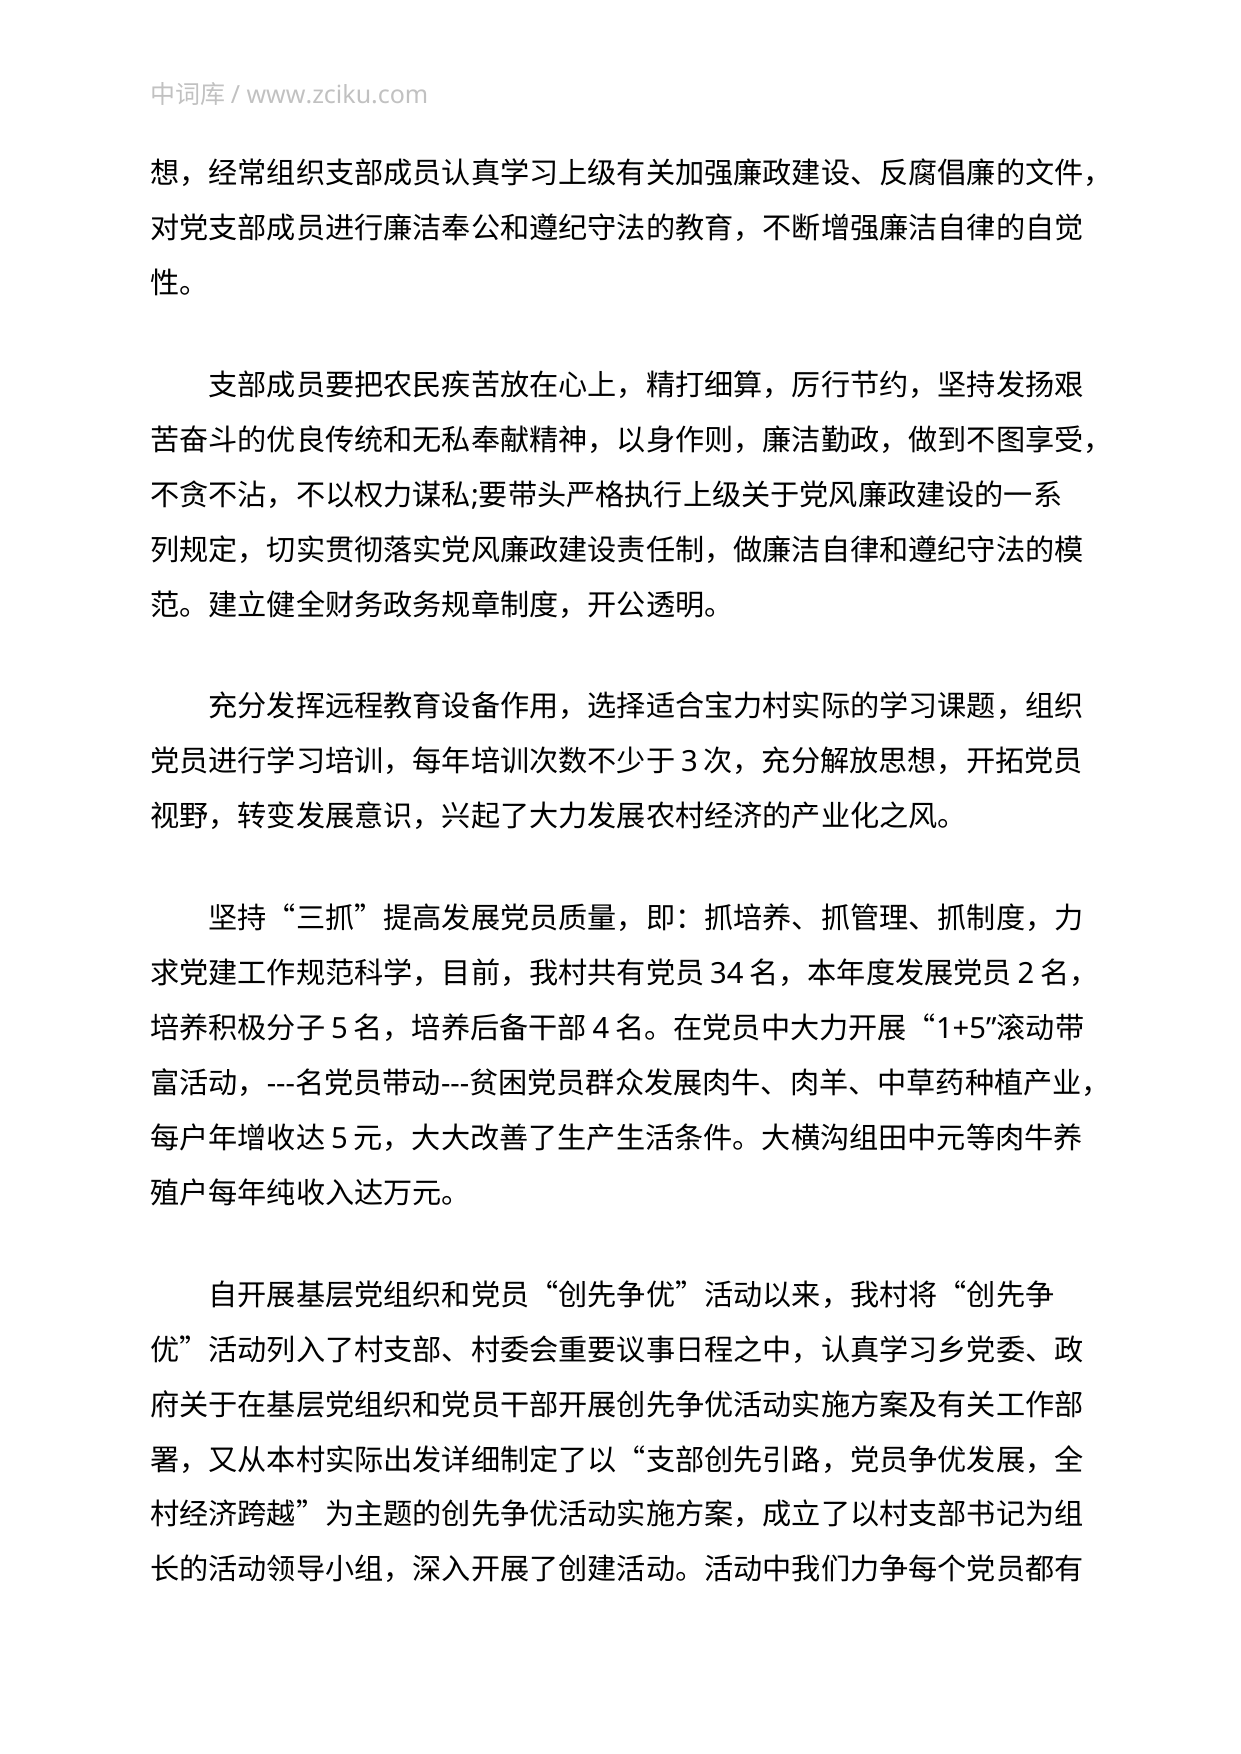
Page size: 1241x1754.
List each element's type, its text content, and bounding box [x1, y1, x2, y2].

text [150, 1271, 1090, 1588]
text 支部成员要把农民疾苦放在心上，精打细算，厉行节约，坚持发扬艰苦奋斗的优良传统和无私奉献精神，以身作则，廉洁勤政，做到不图享受，不贪不沾，不以权力谋私;要带头严格执行上级关于党风廉政建设的一系列规定，切实贯彻落实党风廉政建设责任制，做廉洁自律和遵纪守法的模范。建立健全财务政务规章制度，开公透明。 [150, 362, 1090, 623]
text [150, 150, 1090, 302]
text 充分发挥远程教育设备作用，选择适合宝力村实际的学习课题，组织党员进行学习培训，每年培训次数不少于3次，充分解放思想，开拓党员视野，转变发展意识，兴起了大力发展农村经济的产业化之风。 [150, 683, 1090, 835]
text 坚持“三抓”提高发展党员质量，即：抓培养、抓管理、抓制度，力求党建工作规范科学，目前，我村共有党员34名，本年度发展党员2名，培养积极分子5名，培养后备干部4名。在党员中大力开展“1+5”滚动带富活动，---名党员带动---贫困党员群众发展肉牛、肉羊、中草药种植产业，每户年增收达5元，大大改善了生产生活条件。大横沟组田中元等肉牛养殖户每年纯收入达万元。 [150, 895, 1090, 1212]
